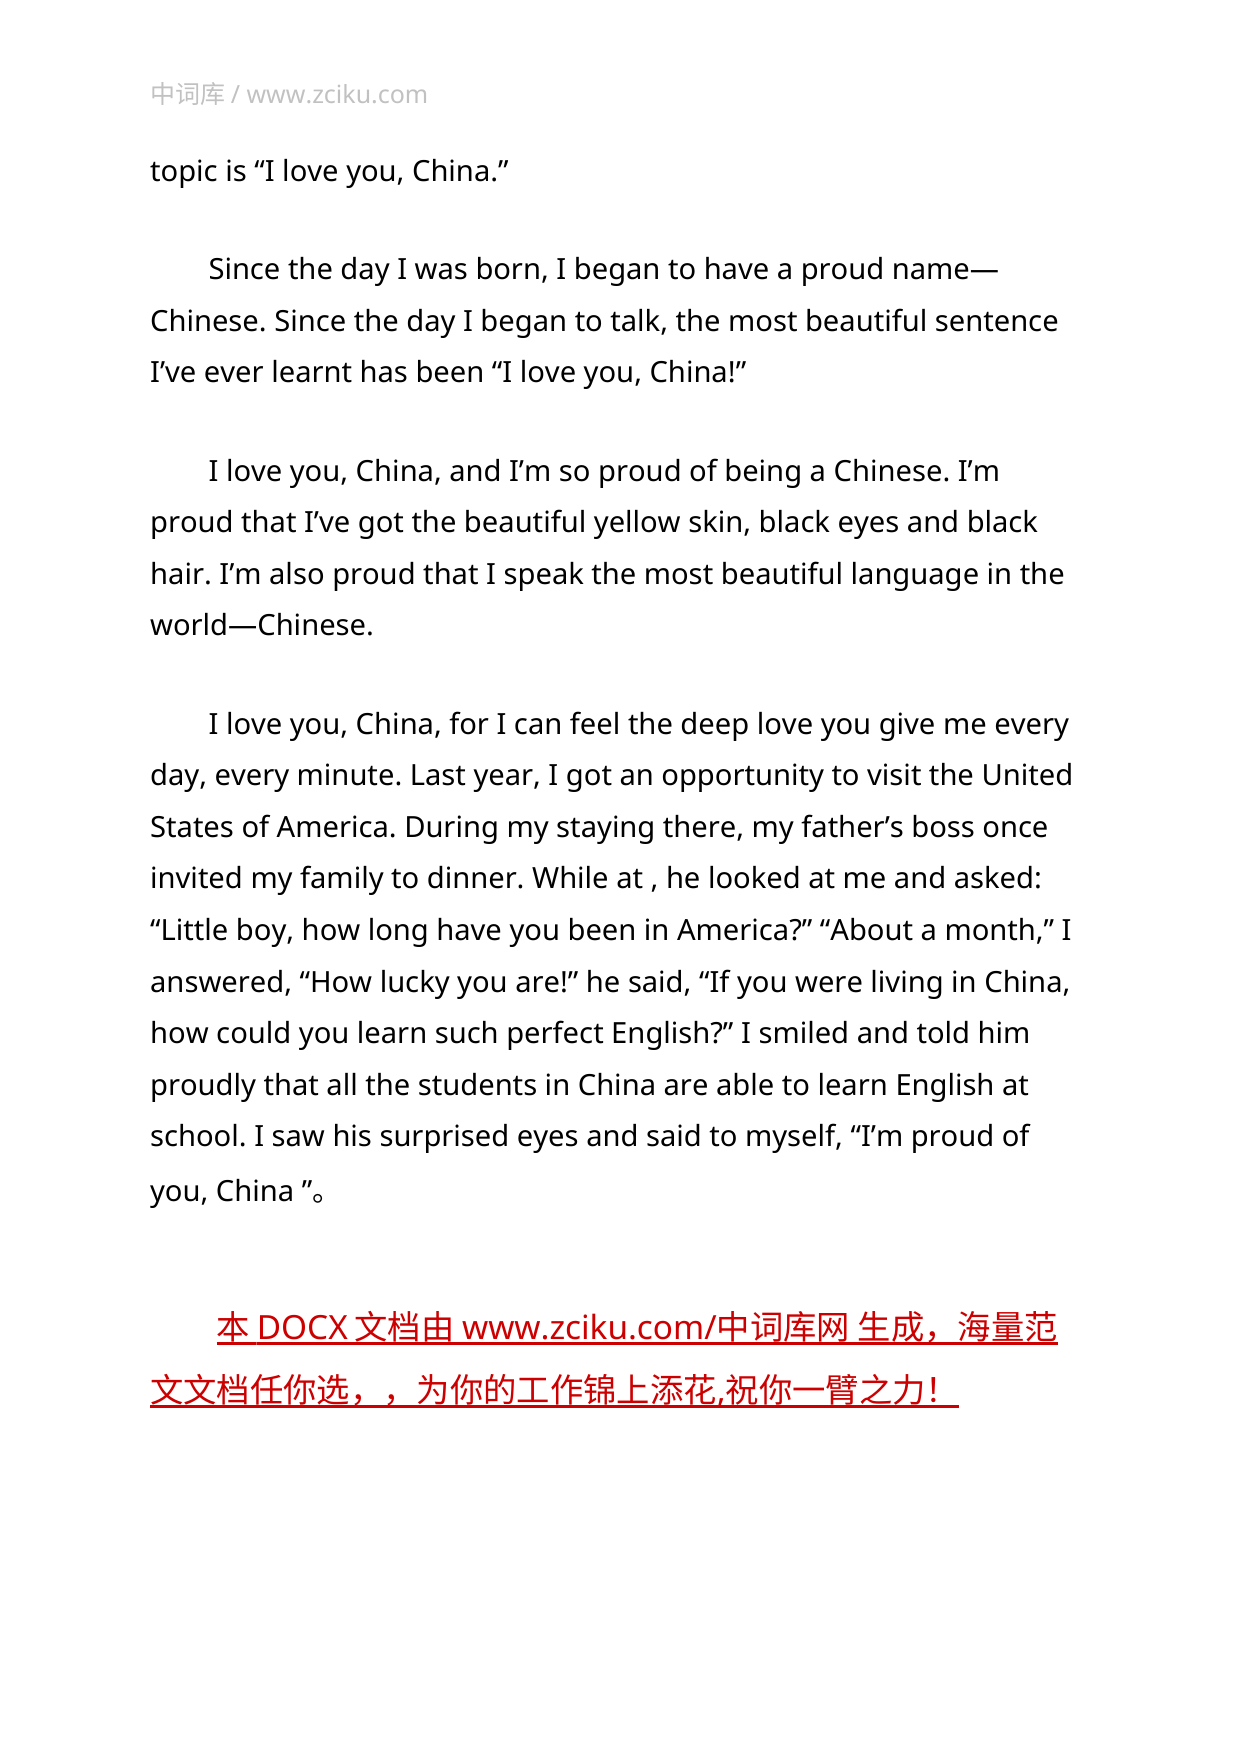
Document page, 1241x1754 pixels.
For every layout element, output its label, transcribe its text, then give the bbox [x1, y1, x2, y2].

text I love you, China, for I can feel the deep love you give me every day, every minute. Last year, I got an opportunity to visit the United States of America. During my staying there, my father’s boss once invited my family to dinner. While at , he looked at me and asked: “Little boy, how long have you been in America?” “About a month,” I answered, “How lucky you are!” he said, “If you were living in China, how could you learn such perfect English?” I smiled and told him proudly that all the students in China are able to learn English at school. I saw his surprised eyes and said to myself, “I’m proud of you, China ”。 [150, 703, 1090, 1210]
text I love you, China, and I’m so proud of being a Chinese. I’m proud that I’ve got the beautiful yellow skin, black eyes and black hair. I’m also proud that I speak the most beautiful language in the world—Chinese. [150, 450, 1090, 644]
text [150, 150, 1090, 190]
text Since the day I was born, I began to have a proud name—Chinese. Since the day I began to talk, the most beautiful sentence I’ve ever learnt has been “I love you, China!” [150, 248, 1090, 391]
text 本DOCX文档由 www.zciku.com/中词库网 生成，海量范文文档任你选，，为你的工作锦上添花,祝你一臂之力！ [150, 1301, 1090, 1412]
